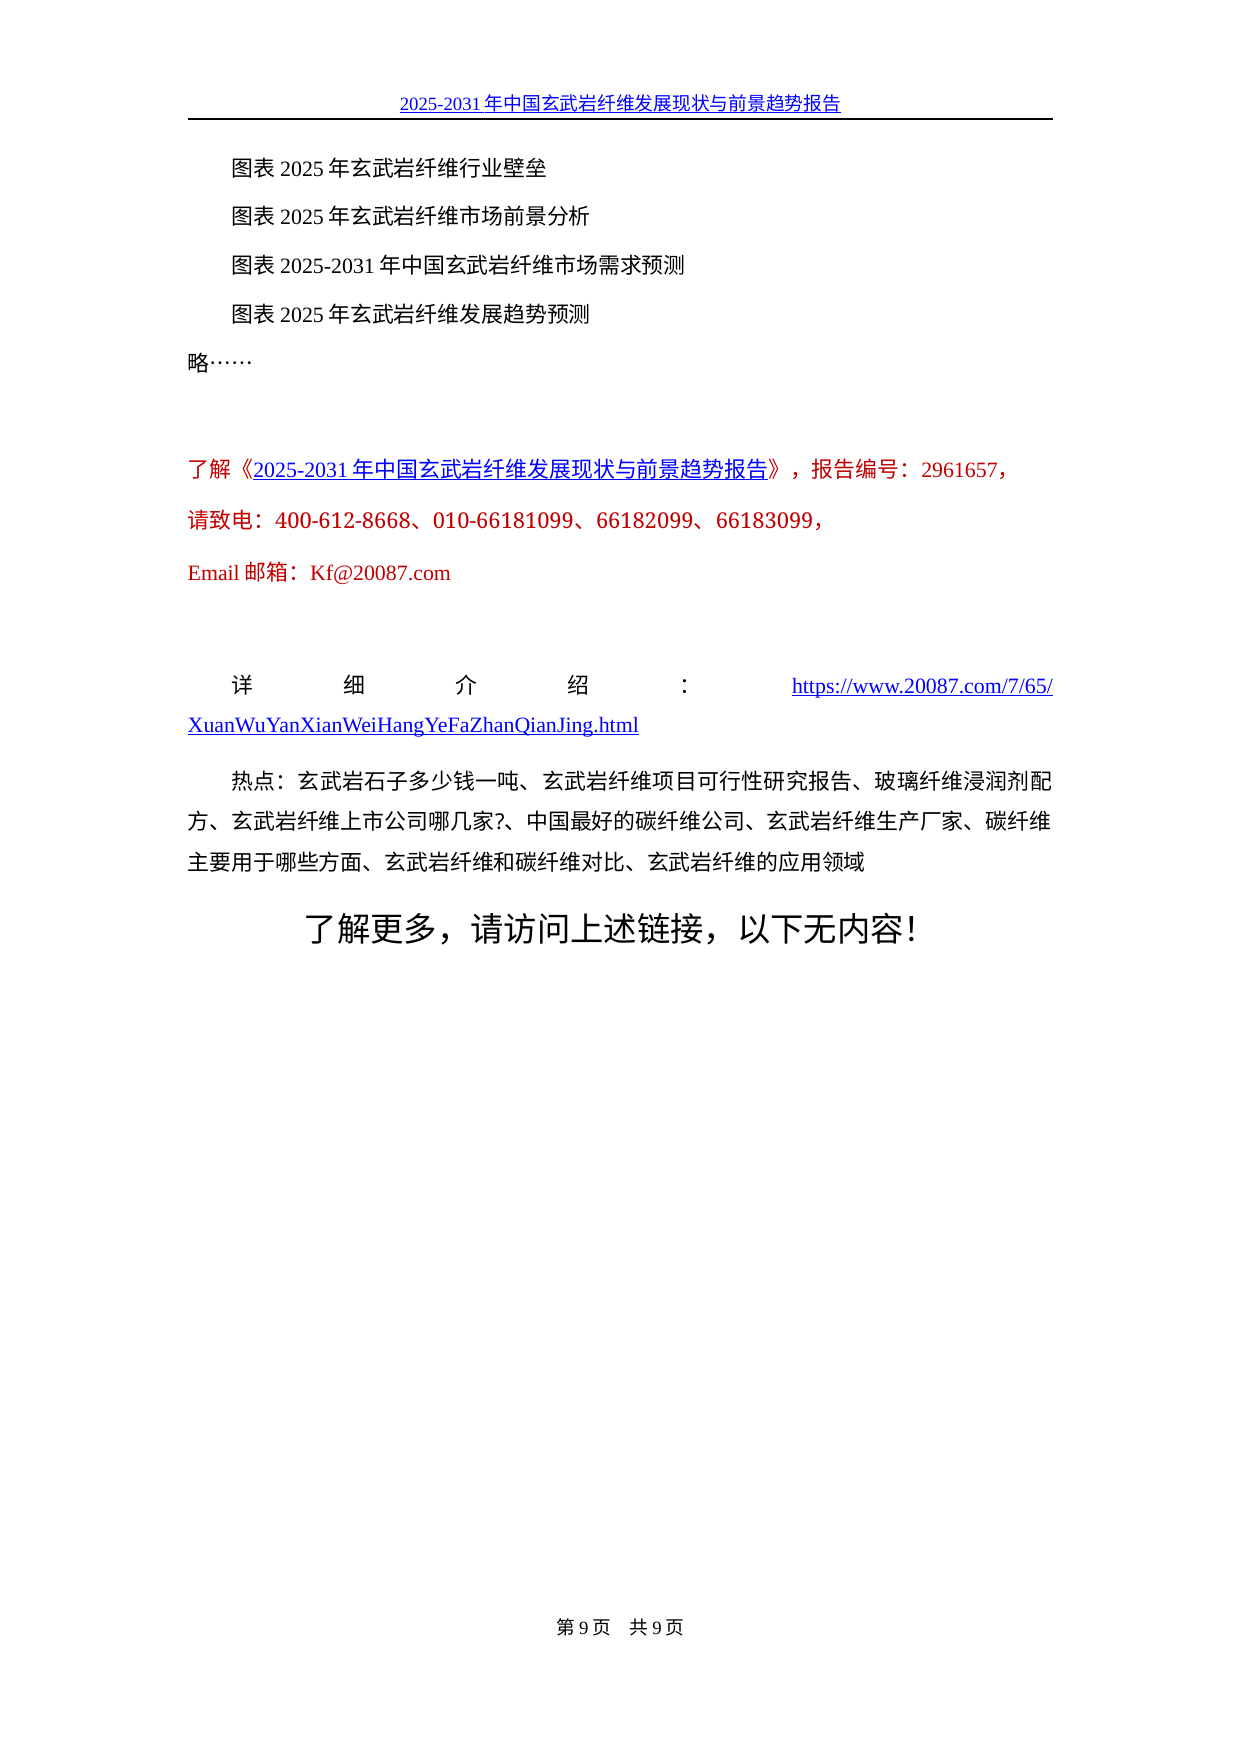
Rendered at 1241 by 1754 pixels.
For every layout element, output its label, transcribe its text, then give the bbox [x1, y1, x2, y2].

text 了解《2025-2031年中国玄武岩纤维发展现状与前景趋势报告》，报告编号：2961657， [187, 452, 1053, 484]
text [187, 150, 1053, 378]
text 请致电：400-612-8668、010-66181099、66182099、66183099， [187, 503, 1053, 536]
text 详细介绍：https://www.20087.com/7/65/XuanWuYanXianWeiHangYeFaZhanQianJing.html [187, 668, 1053, 741]
text Email邮箱：Kf@20087.com [187, 555, 1053, 587]
title 了解更多，请访问上述链接，以下无内容！ [187, 894, 1053, 959]
text 热点：玄武岩石子多少钱一吨、玄武岩纤维项目可行性研究报告、玻璃纤维浸润剂配方、玄武岩纤维上市公司哪几家?、中国最好的碳纤维公司、玄武岩纤维生产厂家、碳纤维主要用于哪些方面、玄武岩纤维和碳纤维对比、玄武岩纤维的应用领域 [187, 763, 1053, 877]
